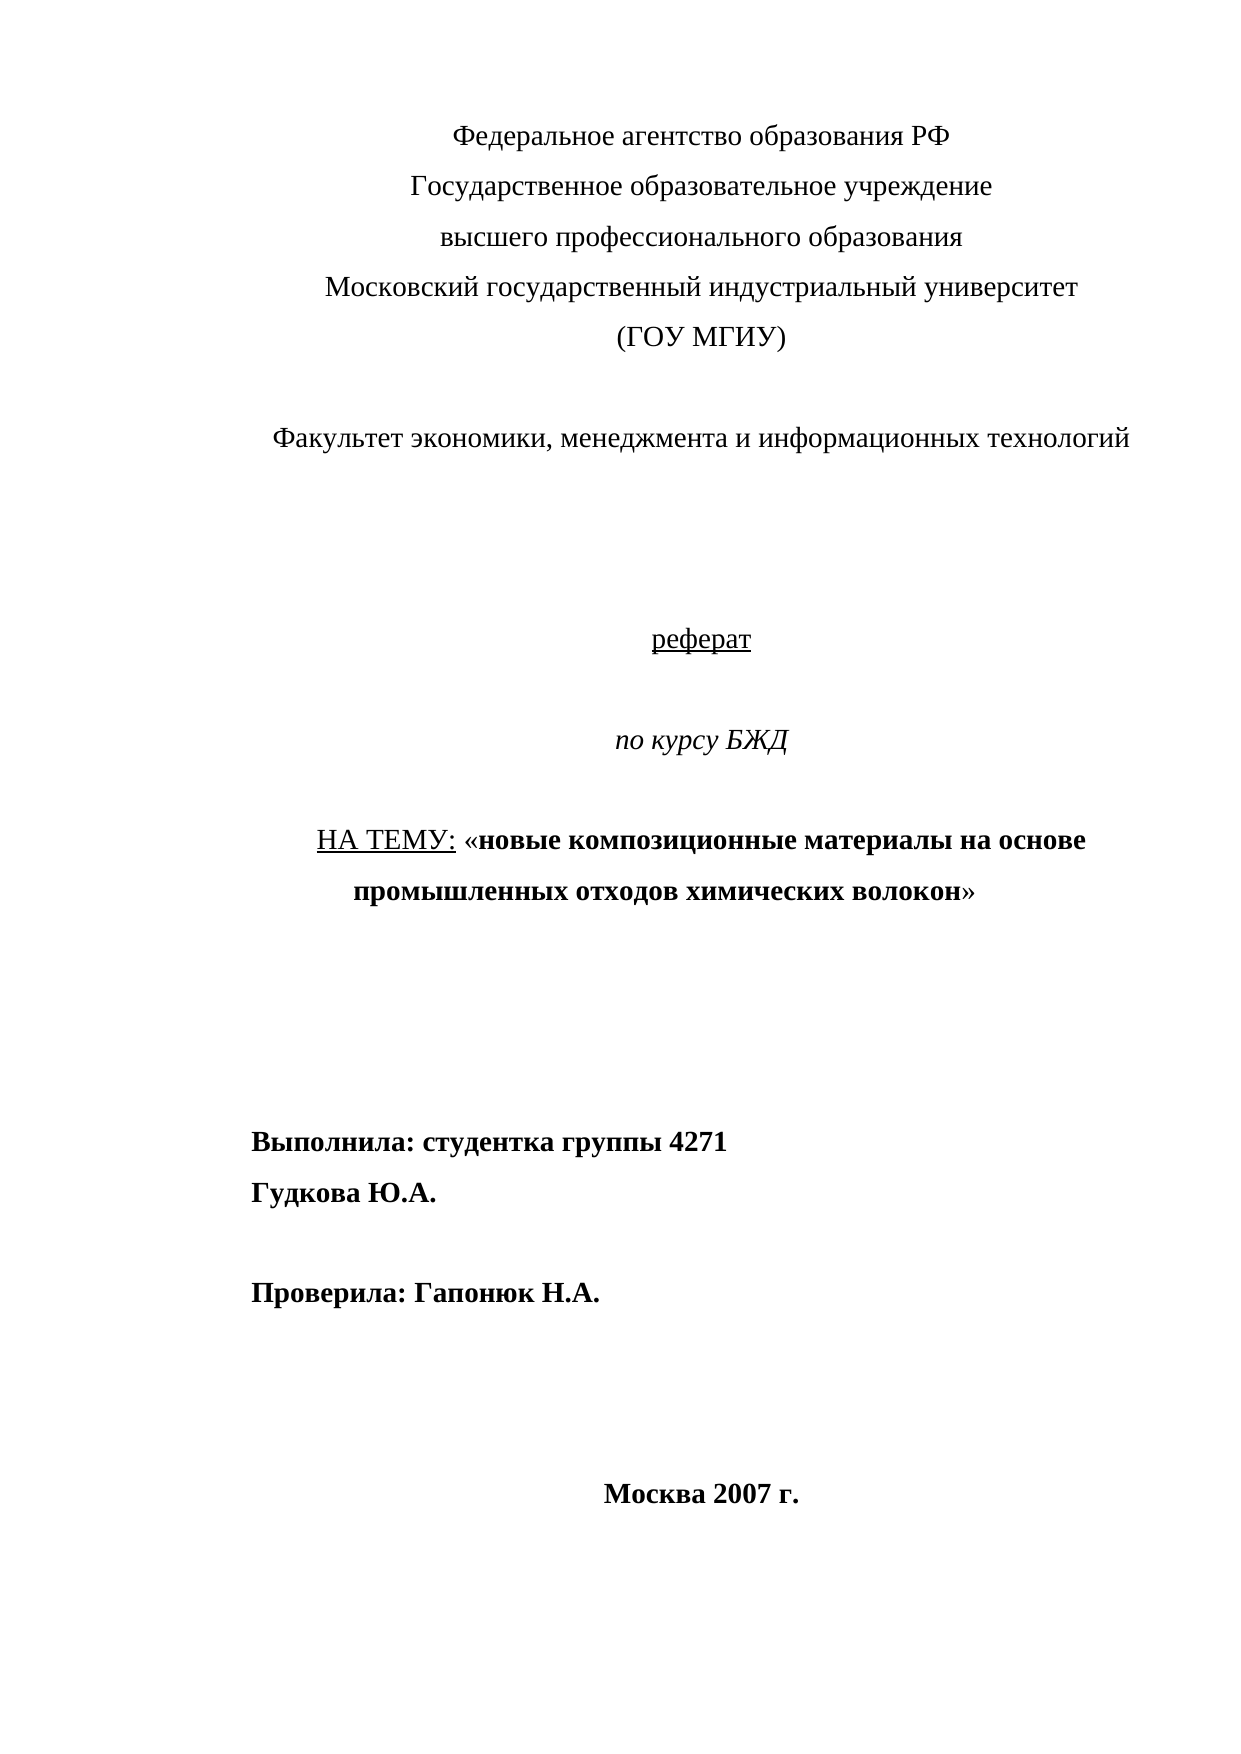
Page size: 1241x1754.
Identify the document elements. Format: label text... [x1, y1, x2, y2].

text Факультет экономики, менеджмента и информационных технологий [177, 420, 1152, 453]
text Проверила: Гапонюк Н.А. [177, 1275, 1152, 1309]
text (ГОУ МГИУ) [177, 319, 1152, 353]
text Государственное образовательное учреждение [177, 168, 1152, 202]
text высшего профессионального образования [177, 219, 1152, 252]
text Гудкова Ю.А. [177, 1175, 1152, 1208]
text Москва . [177, 1477, 1152, 1510]
text НА ТЕМУ: «новые композиционные материалы на основе промышленных отходов химических волокон» [177, 822, 1152, 906]
text реферат [177, 621, 1152, 655]
text Московский государственный индустриальный университет [177, 269, 1152, 303]
text по курсу БЖД [177, 722, 1152, 755]
text Федеральное агентство образования РФ [177, 118, 1152, 152]
text Выполнила: студентка группы 4271 [177, 1124, 1152, 1158]
